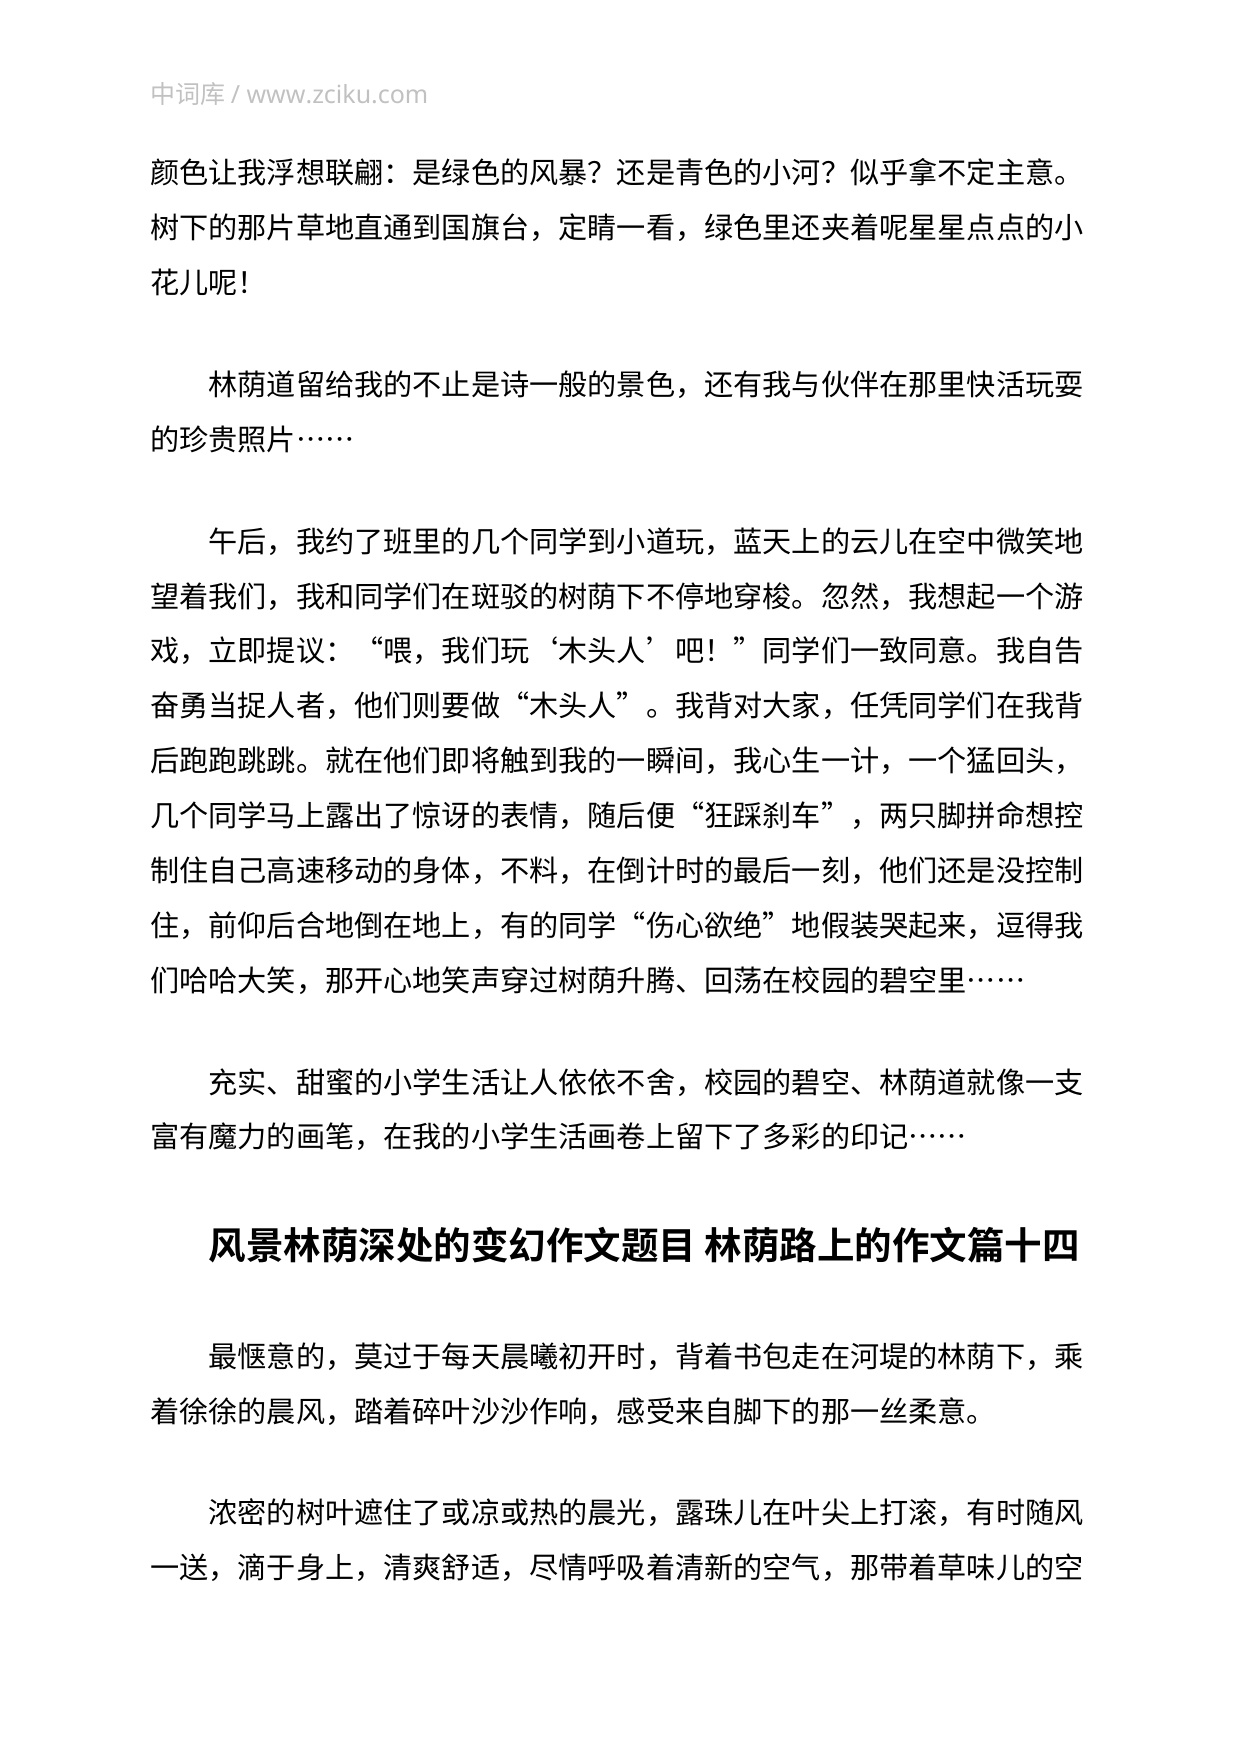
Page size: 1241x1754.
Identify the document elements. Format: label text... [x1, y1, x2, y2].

text 最惬意的，莫过于每天晨曦初开时，背着书包走在河堤的林荫下，乘着徐徐的晨风，踏着碎叶沙沙作响，感受来自脚下的那一丝柔意。 [150, 1333, 1090, 1430]
text 风景林荫深处的变幻作文题目 林荫路上的作文篇十四 [150, 1216, 1090, 1270]
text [150, 150, 1090, 302]
text 午后，我约了班里的几个同学到小道玩，蓝天上的云儿在空中微笑地望着我们，我和同学们在斑驳的树荫下不停地穿梭。忽然，我想起一个游戏，立即提议：“喂，我们玩‘木头人’吧！”同学们一致同意。我自告奋勇当捉人者，他们则要做“木头人”。我背对大家，任凭同学们在我背后跑跑跳跳。就在他们即将触到我的一瞬间，我心生一计，一个猛回头，几个同学马上露出了惊讶的表情，随后便“狂踩刹车”，两只脚拼命想控制住自己高速移动的身体，不料，在倒计时的最后一刻，他们还是没控制住，前仰后合地倒在地上，有的同学“伤心欲绝”地假装哭起来，逗得我们哈哈大笑，那开心地笑声穿过树荫升腾、回荡在校园的碧空里…… [150, 518, 1090, 1000]
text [150, 1490, 1090, 1587]
text 林荫道留给我的不止是诗一般的景色，还有我与伙伴在那里快活玩耍的珍贵照片…… [150, 362, 1090, 459]
text 充实、甜蜜的小学生活让人依依不舍，校园的碧空、林荫道就像一支富有魔力的画笔，在我的小学生活画卷上留下了多彩的印记…… [150, 1059, 1090, 1156]
